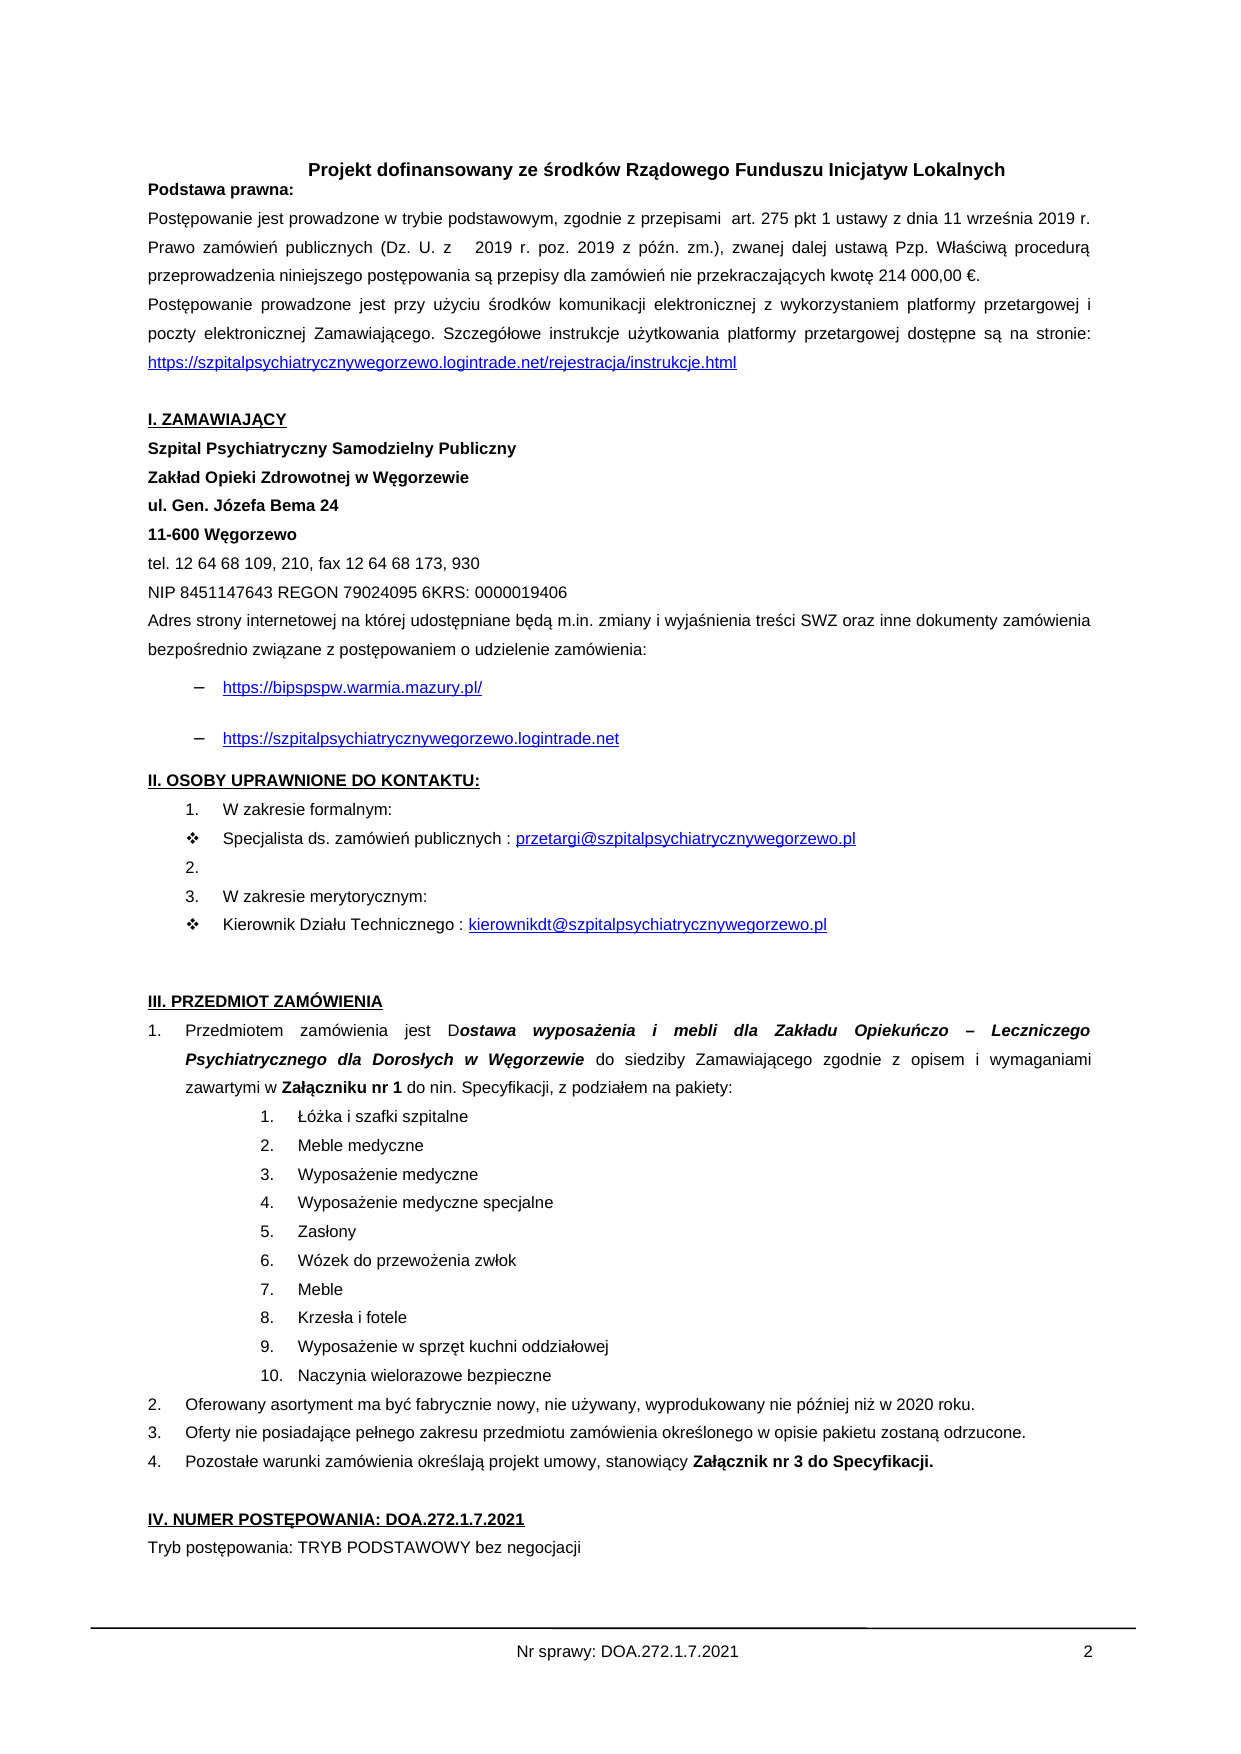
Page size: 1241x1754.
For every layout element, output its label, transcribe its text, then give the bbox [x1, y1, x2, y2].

text Postępowanie prowadzone jest przy użyciu środków komunikacji elektronicznej z wykorzystaniem platformy przetargowej i poczty elektronicznej Zamawiającego. Szczegółowe instrukcje użytkowania platformy przetargowej dostępne są na stronie: https://szpitalpsychiatrycznywegorzewo.logintrade.net/rejestracja/instrukcje.html [148, 295, 1092, 372]
list W zakresie merytorycznym: [185, 886, 1092, 906]
list Zasłony [260, 1222, 1092, 1241]
list Meble [260, 1279, 1092, 1298]
list Meble medyczne [260, 1136, 1092, 1155]
text II. OSOBY UPRAWNIONE DO KONTAKTU: [148, 771, 1092, 790]
list Wyposażenie medyczne specjalne [260, 1193, 1092, 1212]
list Kierownik Działu Technicznego : kierownikdt@szpitalpsychiatrycznywegorzewo.pl [185, 915, 1092, 934]
list Wyposażenie w sprzęt kuchni oddziałowej [260, 1337, 1092, 1356]
list Specjalista ds. zamówień publicznych : przetargi@szpitalpsychiatrycznywegorzewo.pl [185, 829, 1092, 848]
text tel. 12 64 68 109, 210, fax 12 64 68 173, 930 [148, 554, 1092, 573]
text 11-600 Węgorzewo [148, 525, 1092, 544]
text Postępowanie jest prowadzone w trybie podstawowym, zgodnie z przepisami art. 275 pkt 1 ustawy z dnia 11 września 2019 r. Prawo zamówień publicznych (Dz. U. z 2019 r. poz. 2019 z późn. zm.), zwanej dalej ustawą Pzp. Właściwą procedurą przeprowadzenia niniejszego postępowania są przepisy dla zamówień nie przekraczających kwotę 214 000,00 €. [148, 209, 1092, 285]
text III. PRZEDMIOT ZAMÓWIENIA [148, 992, 1092, 1011]
list Łóżka i szafki szpitalne [260, 1107, 1092, 1126]
list W zakresie formalnym: [185, 800, 1092, 819]
list Pozostałe warunki zamówienia określają projekt umowy, stanowiący Załącznik nr 3 do Specyfikacji. [148, 1452, 1092, 1471]
text Szpital Psychiatryczny Samodzielny Publiczny [148, 439, 1092, 458]
text NIP 8451147643 REGON 79024095 6KRS: 0000019406 [148, 582, 1092, 602]
text Projekt dofinansowany ze środków Rządowego Funduszu Inicjatyw Lokalnych [148, 158, 1092, 180]
text I. ZAMAWIAJĄCY [148, 410, 1092, 429]
list https://bipspspw.warmia.mazury.pl/ [192, 669, 1092, 703]
text Zakład Opieki Zdrowotnej w Węgorzewie [148, 467, 1092, 487]
text ul. Gen. Józefa Bema 24 [148, 496, 1092, 515]
list Naczynia wielorazowe bezpieczne [260, 1366, 1092, 1385]
list Wózek do przewożenia zwłok [260, 1251, 1092, 1270]
list Krzesła i fotele [260, 1308, 1092, 1327]
text IV. NUMER POSTĘPOWANIA: DOA.272.1.7.2021 [148, 1509, 1092, 1528]
text Tryb postępowania: TRYB PODSTAWOWY bez negocjacji [148, 1538, 1092, 1557]
list Oferty nie posiadające pełnego zakresu przedmiotu zamówienia określonego w opisie pakietu zostaną odrzucone. [148, 1423, 1092, 1442]
list Przedmiotem zamówienia jest Dostawa wyposażenia i mebli dla Zakładu Opiekuńczo – Leczniczego Psychiatrycznego dla Dorosłych w Węgorzewie do siedziby Zamawiającego zgodnie z opisem i wymaganiami zawartymi w Załączniku nr 1 do nin. Specyfikacji, z podziałem na pakiety: [148, 1021, 1092, 1097]
text Adres strony internetowej na której udostępniane będą m.in. zmiany i wyjaśnienia treści SWZ oraz inne dokumenty zamówienia bezpośrednio związane z postępowaniem o udzielenie zamówienia: [148, 611, 1092, 659]
list https://szpitalpsychiatrycznywegorzewo.logintrade.net [192, 720, 1092, 754]
list Wyposażenie medyczne [260, 1164, 1092, 1183]
list Oferowany asortyment ma być fabrycznie nowy, nie używany, wyprodukowany nie później niż w 2020 roku. [148, 1394, 1092, 1413]
text Podstawa prawna: [148, 180, 1092, 199]
